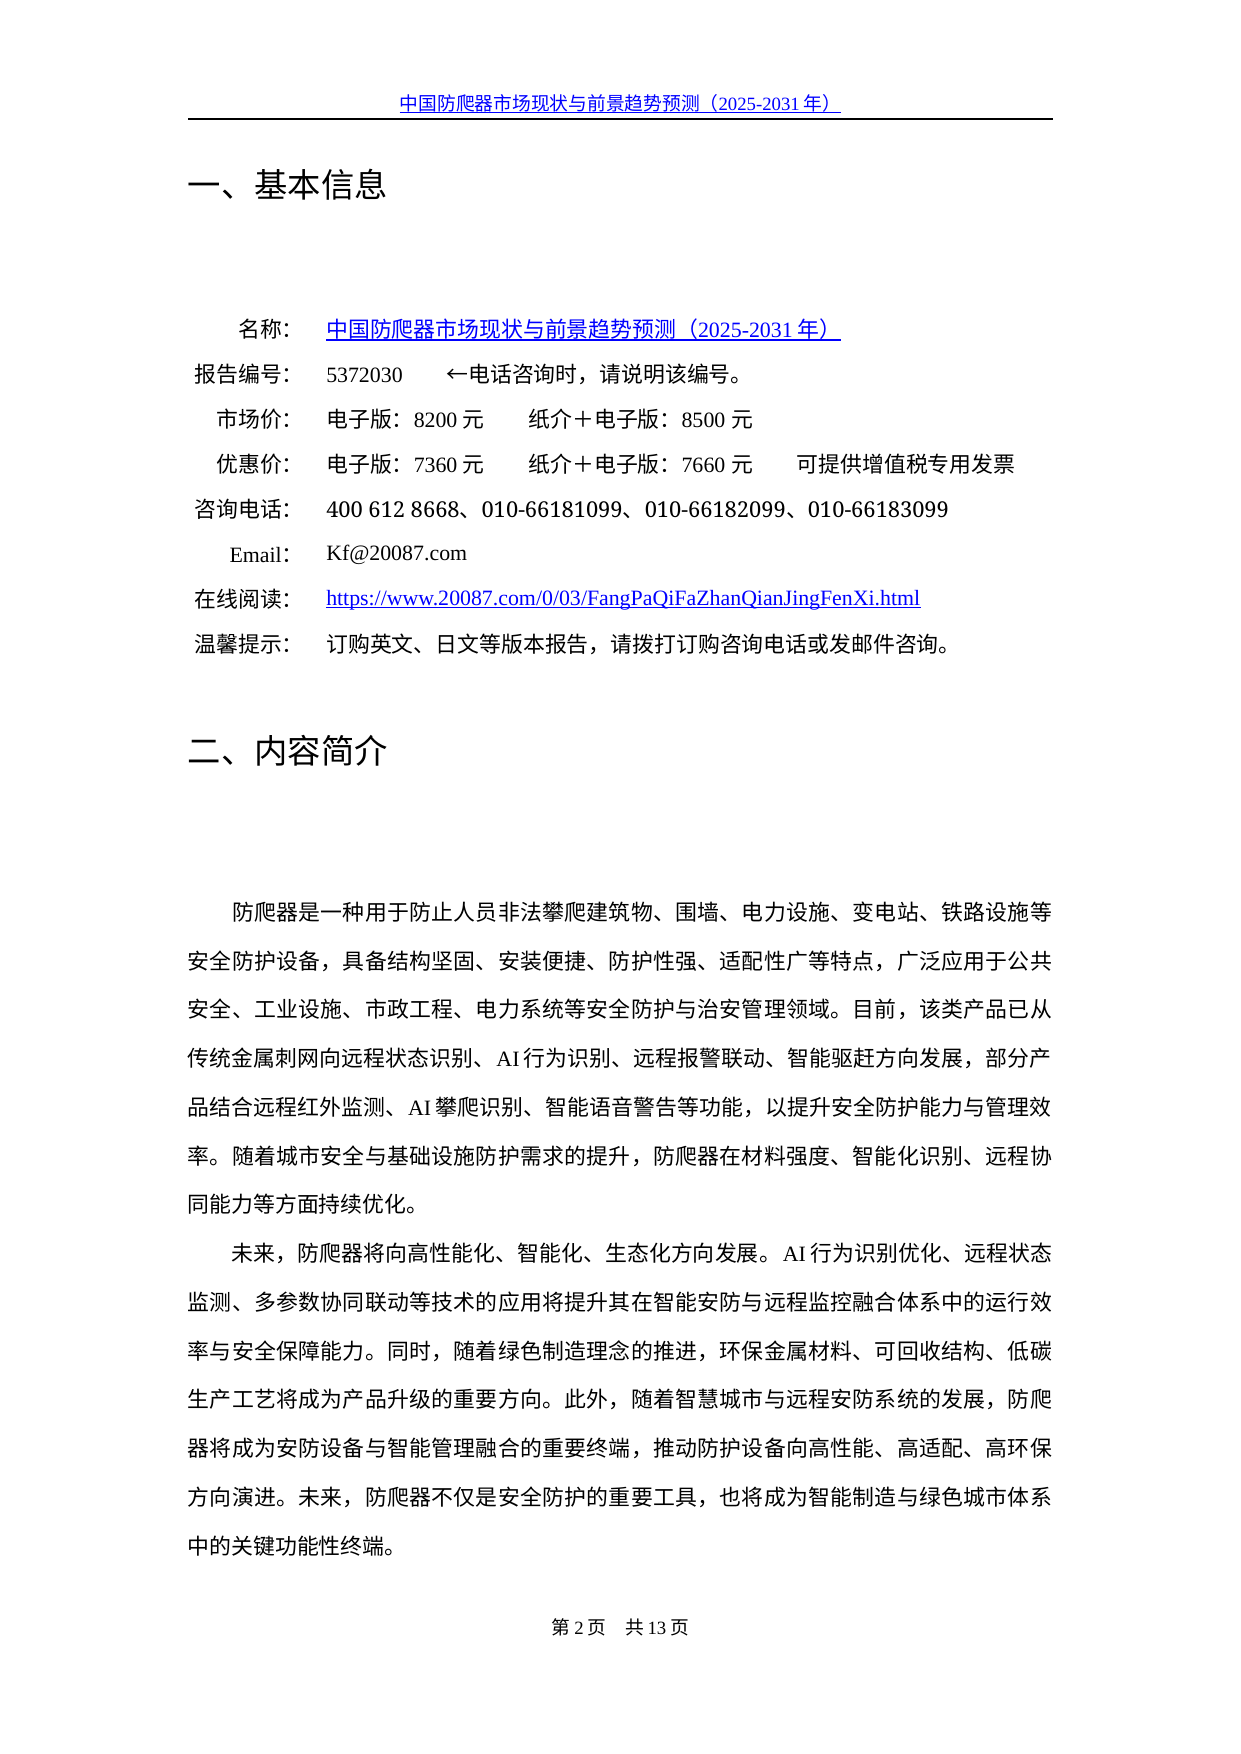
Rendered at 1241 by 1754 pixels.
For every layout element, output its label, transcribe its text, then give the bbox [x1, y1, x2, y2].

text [187, 894, 1053, 1561]
table_cell [315, 582, 1073, 627]
table_cell 温馨提示： [167, 627, 315, 672]
table_cell 电子版：8200 元 纸介＋电子版：8500 元 [315, 402, 1073, 447]
table_cell 报告编号： [167, 357, 315, 402]
table_cell 5372030 ←电话咨询时，请说明该编号。 [315, 357, 1073, 402]
table_cell 400 612 8668、010-66181099、010-66182099、010-66183099 [315, 492, 1073, 537]
title 二、内容简介 [187, 717, 1053, 782]
table_header 中国防爬器市场现状与前景趋势预测（2025-2031年） [315, 312, 1073, 357]
table_cell 在线阅读： [167, 582, 315, 627]
table_cell 市场价： [167, 402, 315, 447]
table_cell 咨询电话： [167, 492, 315, 537]
table_cell 优惠价： [167, 447, 315, 492]
title 一、基本信息 [187, 150, 1053, 215]
table_cell 电子版：7360 元 纸介＋电子版：7660 元 可提供增值税专用发票 [315, 447, 1073, 492]
table_cell 订购英文、日文等版本报告，请拨打订购咨询电话或发邮件咨询。 [315, 627, 1073, 672]
table_cell Email： [167, 537, 315, 582]
table_header 名称： [167, 312, 315, 357]
table_cell Kf@20087.com [315, 537, 1073, 582]
